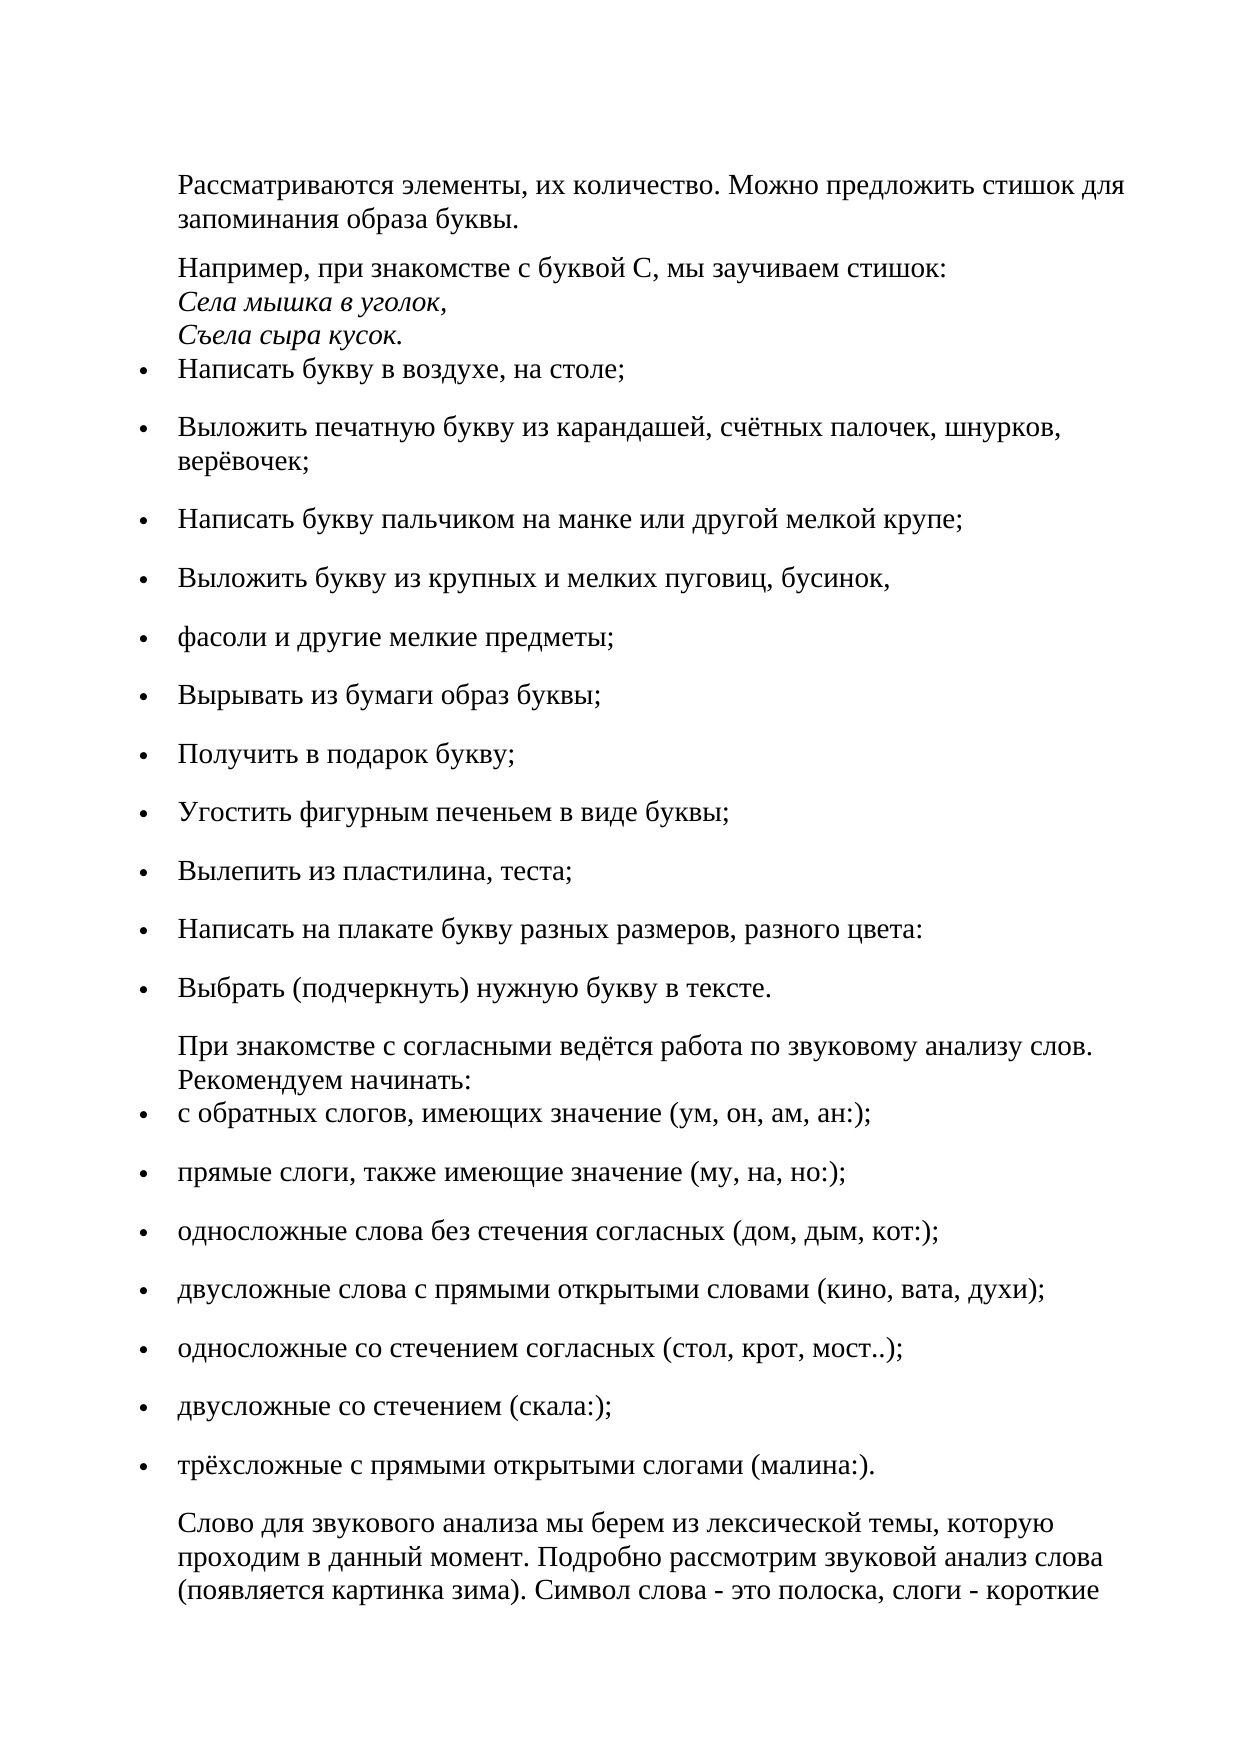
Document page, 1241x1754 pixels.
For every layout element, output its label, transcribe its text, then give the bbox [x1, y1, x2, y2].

text  Вылепить из пластилина, теста; [140, 853, 1152, 886]
text  Написать на плакате букву разных размеров, разного цвета: [140, 911, 1152, 945]
text  Написать букву пальчиком на манке или другой мелкой крупе; [140, 502, 1152, 535]
text  Выложить букву из крупных и мелких пуговиц, бусинок, [140, 560, 1152, 594]
text Например, при знакомстве с буквой С, мы заучиваем стишок: [177, 250, 1152, 284]
text  Угостить фигурным печеньем в виде буквы; [140, 794, 1152, 828]
text  Получить в подарок букву; [140, 736, 1152, 769]
text Рассматриваются элементы, их количество. Можно предложить стишок для запоминания образа буквы. [177, 167, 1152, 234]
text  с обратных слогов, имеющих значение (ум, он, ам, ан:); [140, 1096, 1152, 1129]
text При знакомстве с согласными ведётся работа по звуковому анализу слов. Рекомендуем начинать: [177, 1028, 1152, 1096]
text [177, 1505, 1152, 1606]
text  Написать букву в воздухе, на столе; [140, 351, 1152, 384]
text  Выбрать (подчеркнуть) нужную букву в тексте. [140, 970, 1152, 1003]
text  Вырывать из бумаги образ буквы; [140, 677, 1152, 711]
text  односложные со стечением согласных (стол, крот, мост..); [140, 1330, 1152, 1363]
text  фасоли и другие мелкие предметы; [140, 619, 1152, 652]
text  Выложить печатную букву из карандашей, счётных палочек, шнурков, верёвочек; [140, 409, 1152, 477]
text  двусложные слова с прямыми открытыми словами (кино, вата, духи); [140, 1271, 1152, 1305]
text  прямые слоги, также имеющие значение (му, на, но:); [140, 1154, 1152, 1188]
text  трёхсложные с прямыми открытыми слогами (малина:). [140, 1447, 1152, 1480]
text  двусложные со стечением (скала:); [140, 1388, 1152, 1422]
text Села мышка в уголок, Съела сыра кусок. [177, 284, 1152, 351]
text  односложные слова без стечения согласных (дом, дым, кот:); [140, 1213, 1152, 1246]
